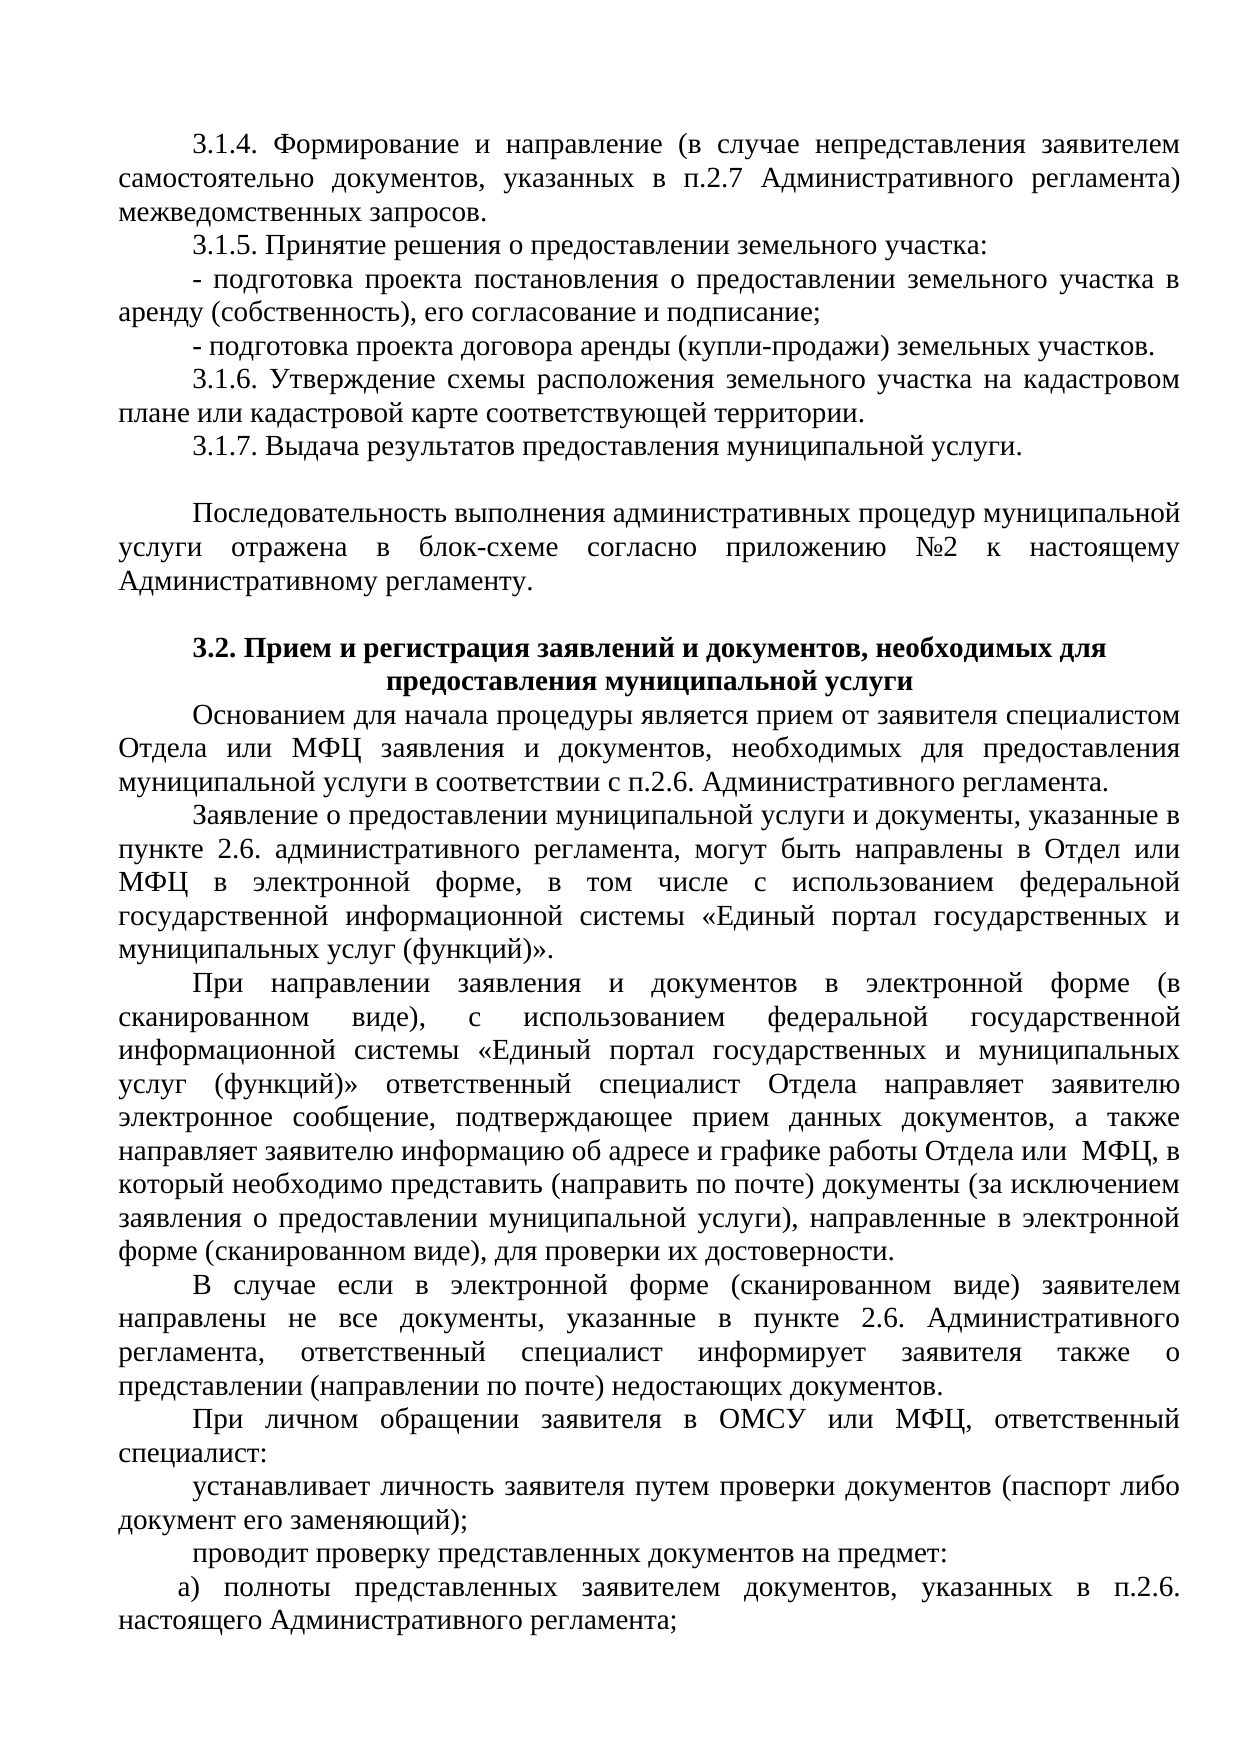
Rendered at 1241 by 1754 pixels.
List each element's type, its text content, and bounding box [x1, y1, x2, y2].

text 3.2. Прием и регистрация заявлений и документов, необходимых для предоставления муниципальной услуги [118, 630, 1181, 697]
text 3.1.7. Выдача результатов предоставления муниципальной услуги. [118, 428, 1181, 462]
text Последовательность выполнения административных процедур муниципальной услуги отражена в блок-схеме согласно приложению №2 к настоящему Административному регламенту. [118, 496, 1181, 596]
text Основанием для начала процедуры является прием от заявителя специалистом Отдела или МФЦ заявления и документов, необходимых для предоставления муниципальной услуги в соответствии с п.2.6. Административного регламента. [118, 697, 1181, 797]
text проводит проверку представленных документов на предмет: [118, 1535, 1181, 1569]
text Заявление о предоставлении муниципальной услуги и документы, указанные в пункте 2.6. административного регламента, могут быть направлены в Отдел или МФЦ в электронной форме, в том числе с использованием федеральной государственной информационной системы «Единый портал государственных и муниципальных услуг (функций)». [118, 797, 1181, 965]
text 3.1.6. Утверждение схемы расположения земельного участка на кадастровом плане или кадастровой карте соответствующей территории. [118, 361, 1181, 428]
text 3.1.4. Формирование и направление (в случае непредставления заявителем самостоятельно документов, указанных в п.2.7 Административного регламента) межведомственных запросов. [118, 127, 1181, 227]
text В случае если в электронной форме (сканированном виде) заявителем направлены не все документы, указанные в пункте 2.6. Административного регламента, ответственный специалист информирует заявителя также о представлении (направлении по почте) недостающих документов. [118, 1267, 1181, 1401]
text При личном обращении заявителя в ОМСУ или МФЦ, ответственный специалист: [118, 1401, 1181, 1468]
text 3.1.5. Принятие решения о предоставлении земельного участка: [118, 227, 1181, 261]
text - подготовка проекта договора аренды (купли-продажи) земельных участков. [118, 328, 1181, 361]
text а) полноты представленных заявителем документов, указанных в п.2.6. настоящего Административного регламента; [118, 1569, 1181, 1636]
text устанавливает личность заявителя путем проверки документов (паспорт либо документ его заменяющий); [118, 1468, 1181, 1535]
text - подготовка проекта постановления о предоставлении земельного участка в аренду (собственность), его согласование и подписание; [118, 261, 1181, 328]
text При направлении заявления и документов в электронной форме (в сканированном виде), с использованием федеральной государственной информационной системы «Единый портал государственных и муниципальных услуг (функций)» ответственный специалист Отдела направляет заявителю электронное сообщение, подтверждающее прием данных документов, а также направляет заявителю информацию об адресе и графике работы Отдела или МФЦ, в который необходимо представить (направить по почте) документы (за исключением заявления о предоставлении муниципальной услуги), направленные в электронной форме (сканированном виде), для проверки их достоверности. [118, 965, 1181, 1267]
